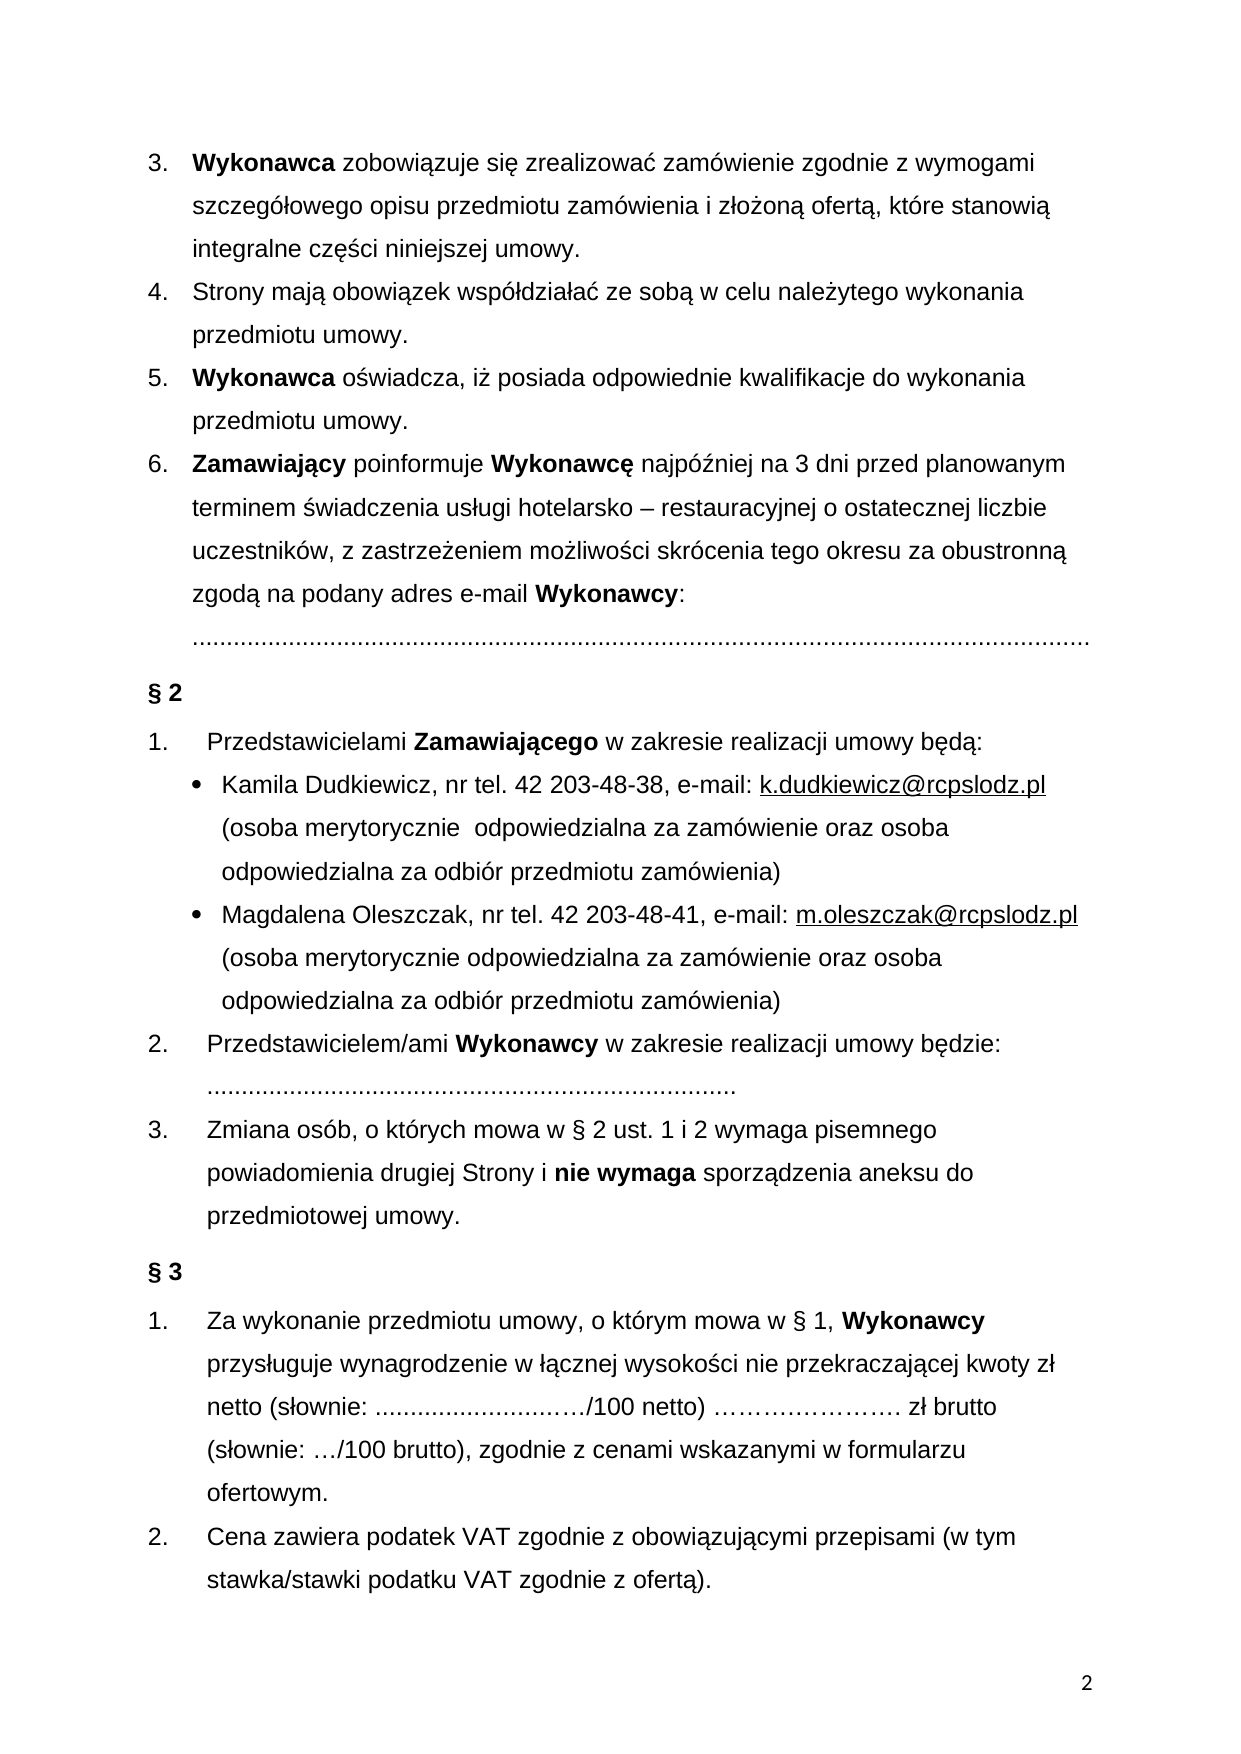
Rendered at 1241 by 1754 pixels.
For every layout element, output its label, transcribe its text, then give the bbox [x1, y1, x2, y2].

list Wykonawca oświadcza, iż posiada odpowiednie kwalifikacje do wykonania przedmiotu umowy. [148, 363, 1093, 435]
list Za wykonanie przedmiotu umowy, o którym mowa w § 1, Wykonawcy przysługuje wynagrodzenie w łącznej wysokości nie przekraczającej kwoty zł netto (słownie: …/100 netto) ……….…………. zł brutto (słownie: …/100 brutto), zgodnie z cenami wskazanymi w formularzu ofertowym. [148, 1306, 1093, 1507]
list Zmiana osób, o których mowa w § 2 ust. 1 i 2 wymaga pisemnego powiadomienia drugiej Strony i nie wymaga sporządzenia aneksu do przedmiotowej umowy. [148, 1114, 1093, 1229]
list Przedstawicielem/ami Wykonawcy w zakresie realizacji umowy będzie: [148, 1029, 1093, 1058]
subtitle § 2 [148, 678, 1093, 706]
list Zamawiający poinformuje Wykonawcę najpóźniej na 3 dni przed planowanym terminem świadczenia usługi hotelarsko – restauracyjnej o ostatecznej liczbie uczestników, z zastrzeżeniem możliwości skrócenia tego okresu za obustronną zgodą na podany adres e-mail Wykonawcy: [148, 449, 1093, 651]
list Magdalena Oleszczak, nr tel. 42 203-48-41, e-mail: m.oleszczak@rcpslodz.pl (osoba merytorycznie odpowiedzialna za zamówienie oraz osoba odpowiedzialna za odbiór przedmiotu zamówienia) [192, 899, 1093, 1015]
list Wykonawca zobowiązuje się zrealizować zamówienie zgodnie z wymogami szczegółowego opisu przedmiotu zamówienia i złożoną ofertą, które stanowią integralne części niniejszej umowy. [148, 148, 1093, 263]
list Przedstawicielami Zamawiającego w zakresie realizacji umowy będą: [148, 727, 1093, 756]
subtitle § 3 [148, 1256, 1093, 1285]
list Kamila Dudkiewicz, nr tel. 42 203-48-38, e-mail: k.dudkiewicz@rcpslodz.pl (osoba merytorycznie odpowiedzialna za zamówienie oraz osoba odpowiedzialna za odbiór przedmiotu zamówienia) [192, 770, 1093, 885]
list Cena zawiera podatek VAT zgodnie z obowiązującymi przepisami (w tym stawka/stawki podatku VAT zgodnie z ofertą). [148, 1521, 1093, 1593]
list Strony mają obowiązek współdziałać ze sobą w celu należytego wykonania przedmiotu umowy. [148, 277, 1093, 349]
